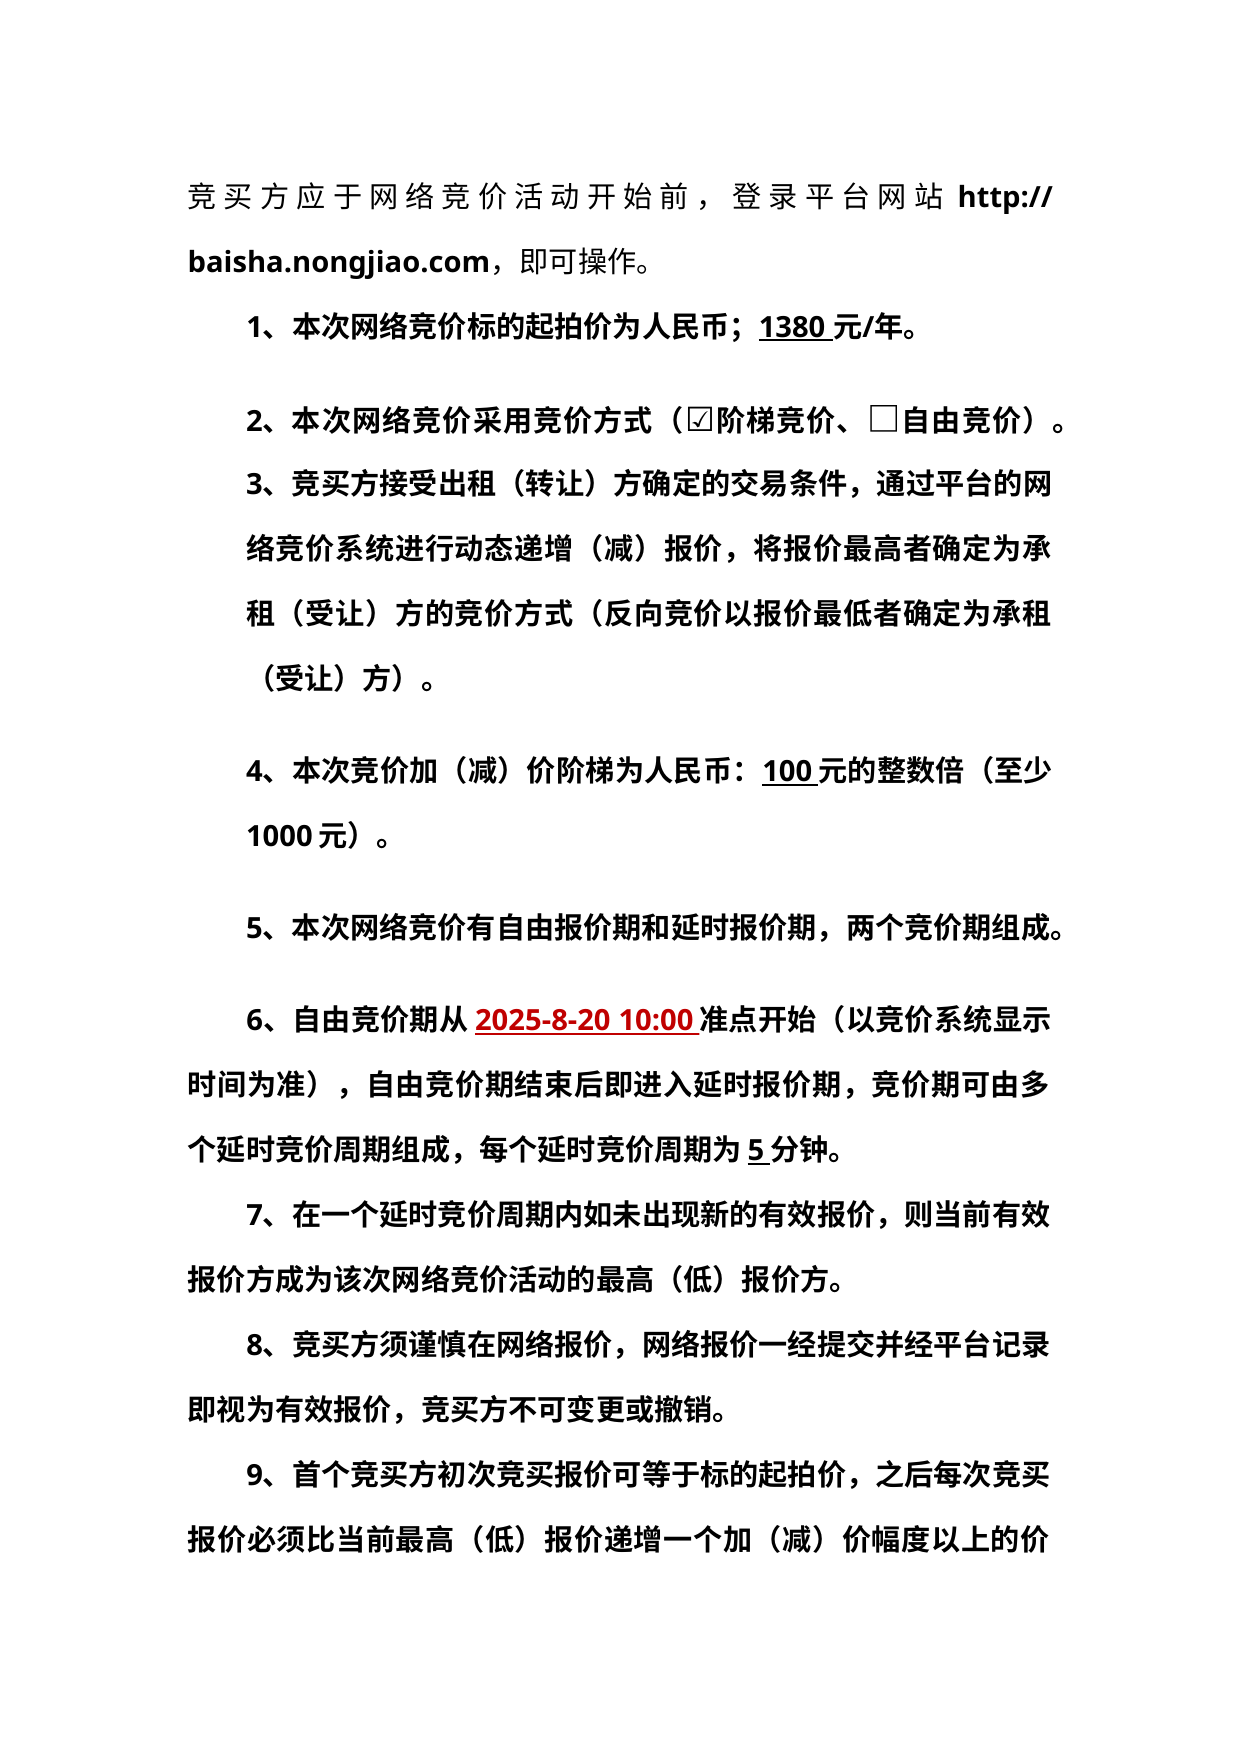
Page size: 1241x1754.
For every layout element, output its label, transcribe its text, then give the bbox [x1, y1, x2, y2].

text 6、自由竞价期从2025-8-20 10:00准点开始（以竞价系统显示时间为准），自由竞价期结束后即进入延时报价期，竞价期可由多个延时竞价周期组成，每个延时竞价周期为5分钟。 [187, 985, 1053, 1180]
subtitle 4、本次竞价加（减）价阶梯为人民币：100元的整数倍（至少1000元）。 [246, 736, 1053, 866]
text 7、在一个延时竞价周期内如未出现新的有效报价，则当前有效报价方成为该次网络竞价活动的最高（低）报价方。 [187, 1180, 1053, 1310]
text 8、竞买方须谨慎在网络报价，网络报价一经提交并经平台记录即视为有效报价，竞买方不可变更或撤销。 [187, 1310, 1053, 1440]
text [187, 162, 1053, 292]
subtitle 本次网络竞价采用竞价方式（☑阶梯竞价、□自由竞价）。3、竞买方接受出租（转让）方确定的交易条件，通过平台的网络竞价系统进行动态递增（减）报价，将报价最高者确定为承租（受让）方的竞价方式（反向竞价以报价最低者确定为承租（受让）方）。 [246, 384, 1053, 709]
text 1、本次网络竞价标的起拍价为人民币；1380 元/年。 [187, 292, 1053, 357]
subtitle 5、本次网络竞价有自由报价期和延时报价期，两个竞价期组成。 [246, 893, 1053, 958]
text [187, 1440, 1053, 1570]
